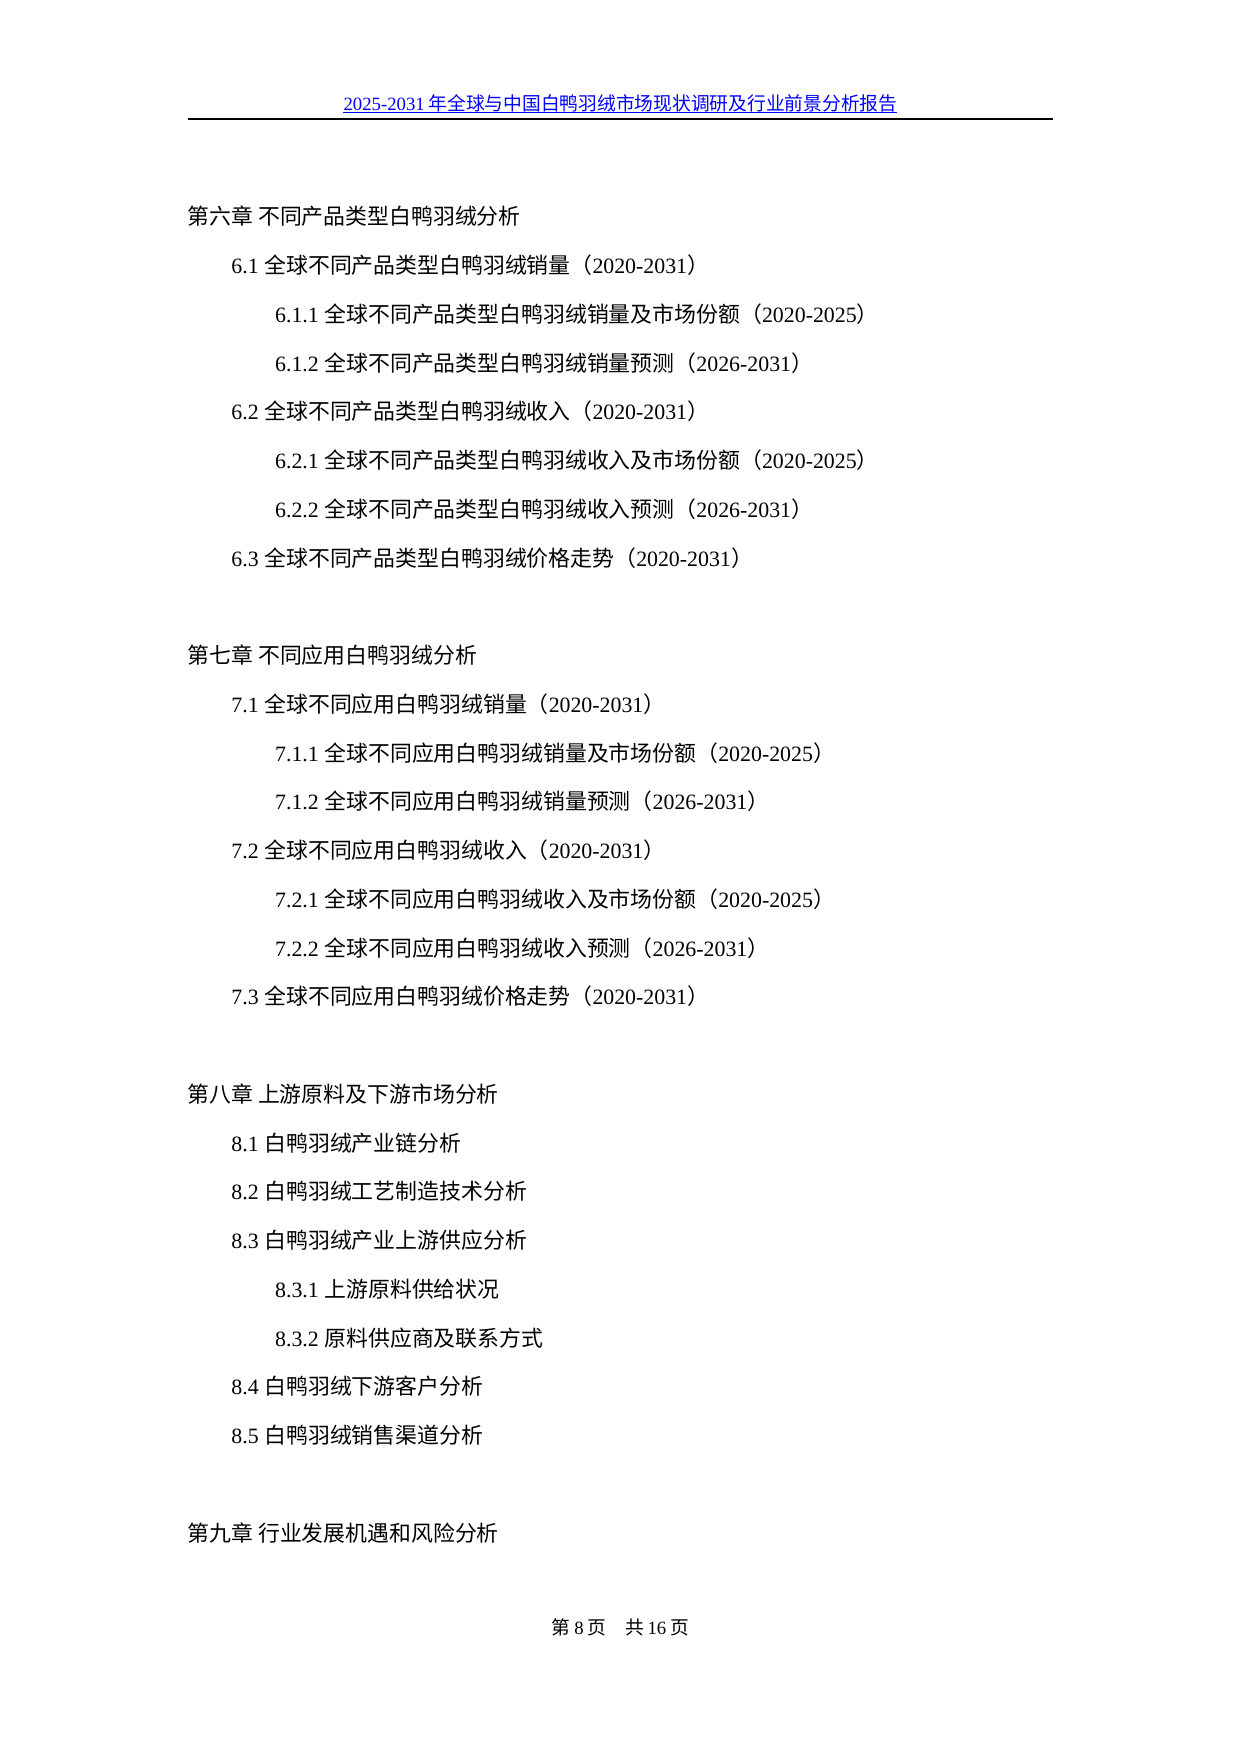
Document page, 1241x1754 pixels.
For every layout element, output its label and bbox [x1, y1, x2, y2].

text [187, 150, 1053, 1548]
